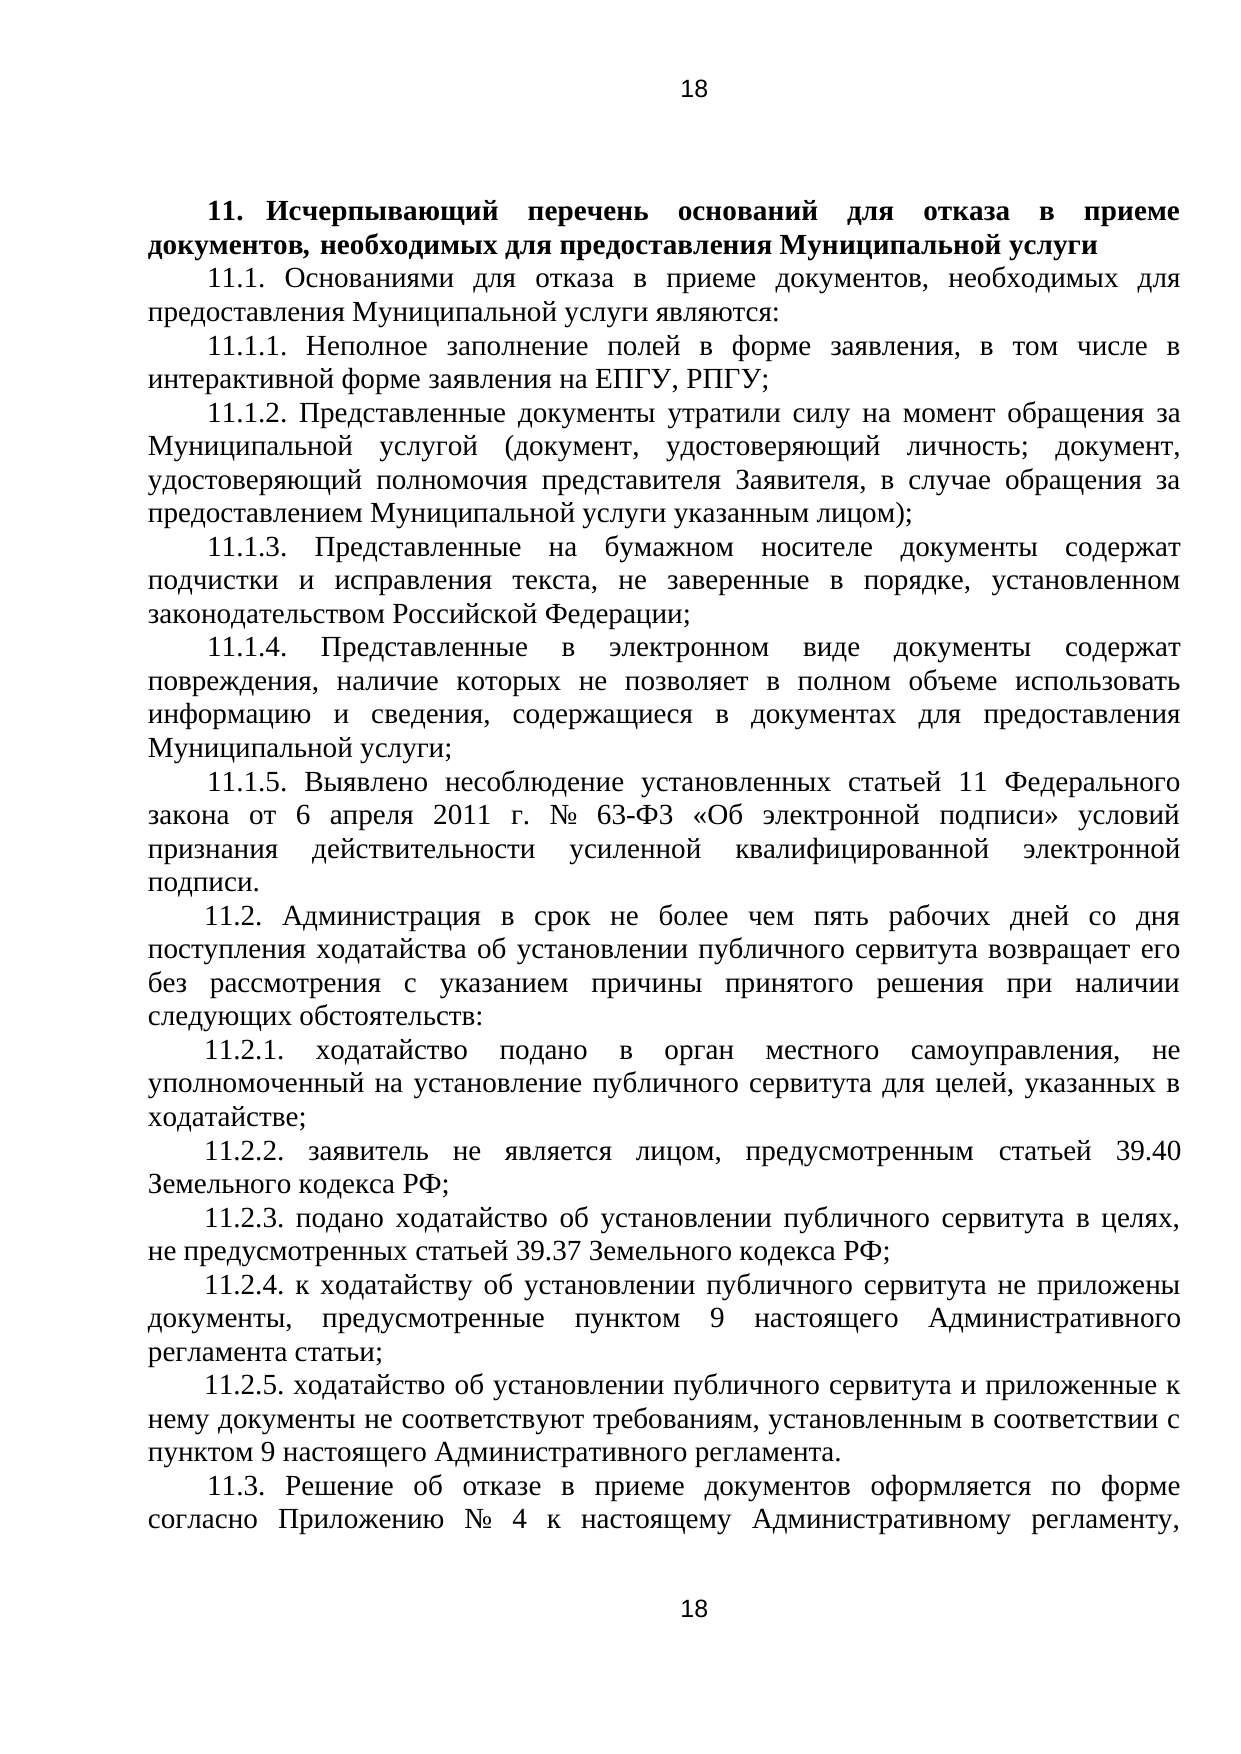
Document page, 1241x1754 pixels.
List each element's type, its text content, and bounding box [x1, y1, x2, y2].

text 11.1.5. Выявлено несоблюдение установленных статьей 11 Федерального закона от 6 апреля 2011 г. № 63-Ф3 «Об электронной подписи» условий признания действительности усиленной квалифицированной электронной подписи. [148, 764, 1181, 898]
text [148, 1468, 1181, 1535]
text 11.1.3. Представленные на бумажном носителе документы содержат подчистки и исправления текста, не заверенные в порядке, установленном законодательством Российской Федерации; [148, 529, 1181, 629]
text 11.2. Администрация в срок не более чем пять рабочих дней со дня поступления ходатайства об установлении публичного сервитута возвращает его без рассмотрения с указанием причины принятого решения при наличии следующих обстоятельств: [148, 898, 1181, 1032]
text 11.2.5. ходатайство об установлении публичного сервитута и приложенные к нему документы не соответствуют требованиям, установленным в соответствии с пунктом 9 настоящего Административного регламента. [148, 1367, 1181, 1468]
text 11.2.3. подано ходатайство об установлении публичного сервитута в целях, не предусмотренных статьей 39.37 Земельного кодекса РФ; [148, 1200, 1181, 1267]
list Исчерпывающий перечень оснований для отказа в приеме документов, необходимых для предоставления Муниципальной услуги [148, 193, 1181, 261]
text 11.1. Основаниями для отказа в приеме документов, необходимых для предоставления Муниципальной услуги являются: [148, 261, 1181, 328]
text 11.1.4. Представленные в электронном виде документы содержат повреждения, наличие которых не позволяет в полном объеме использовать информацию и сведения, содержащиеся в документах для предоставления Муниципальной услуги; [148, 629, 1181, 764]
text 11.2.4. к ходатайству об установлении публичного сервитута не приложены документы, предусмотренные пунктом 9 настоящего Административного регламента статьи; [148, 1267, 1181, 1367]
text 11.2.1. ходатайство подано в орган местного самоуправления, не уполномоченный на установление публичного сервитута для целей, указанных в ходатайстве; [148, 1032, 1181, 1133]
text 11.1.2. Представленные документы утратили силу на момент обращения за Муниципальной услугой (документ, удостоверяющий личность; документ, удостоверяющий полномочия представителя Заявителя, в случае обращения за предоставлением Муниципальной услуги указанным лицом); [148, 395, 1181, 529]
text 11.2.2. заявитель не является лицом, предусмотренным статьей 39.40 Земельного кодекса РФ; [148, 1133, 1181, 1200]
text 11.1.1. Неполное заполнение полей в форме заявления, в том числе в интерактивной форме заявления на ЕПГУ, РПГУ; [148, 328, 1181, 395]
